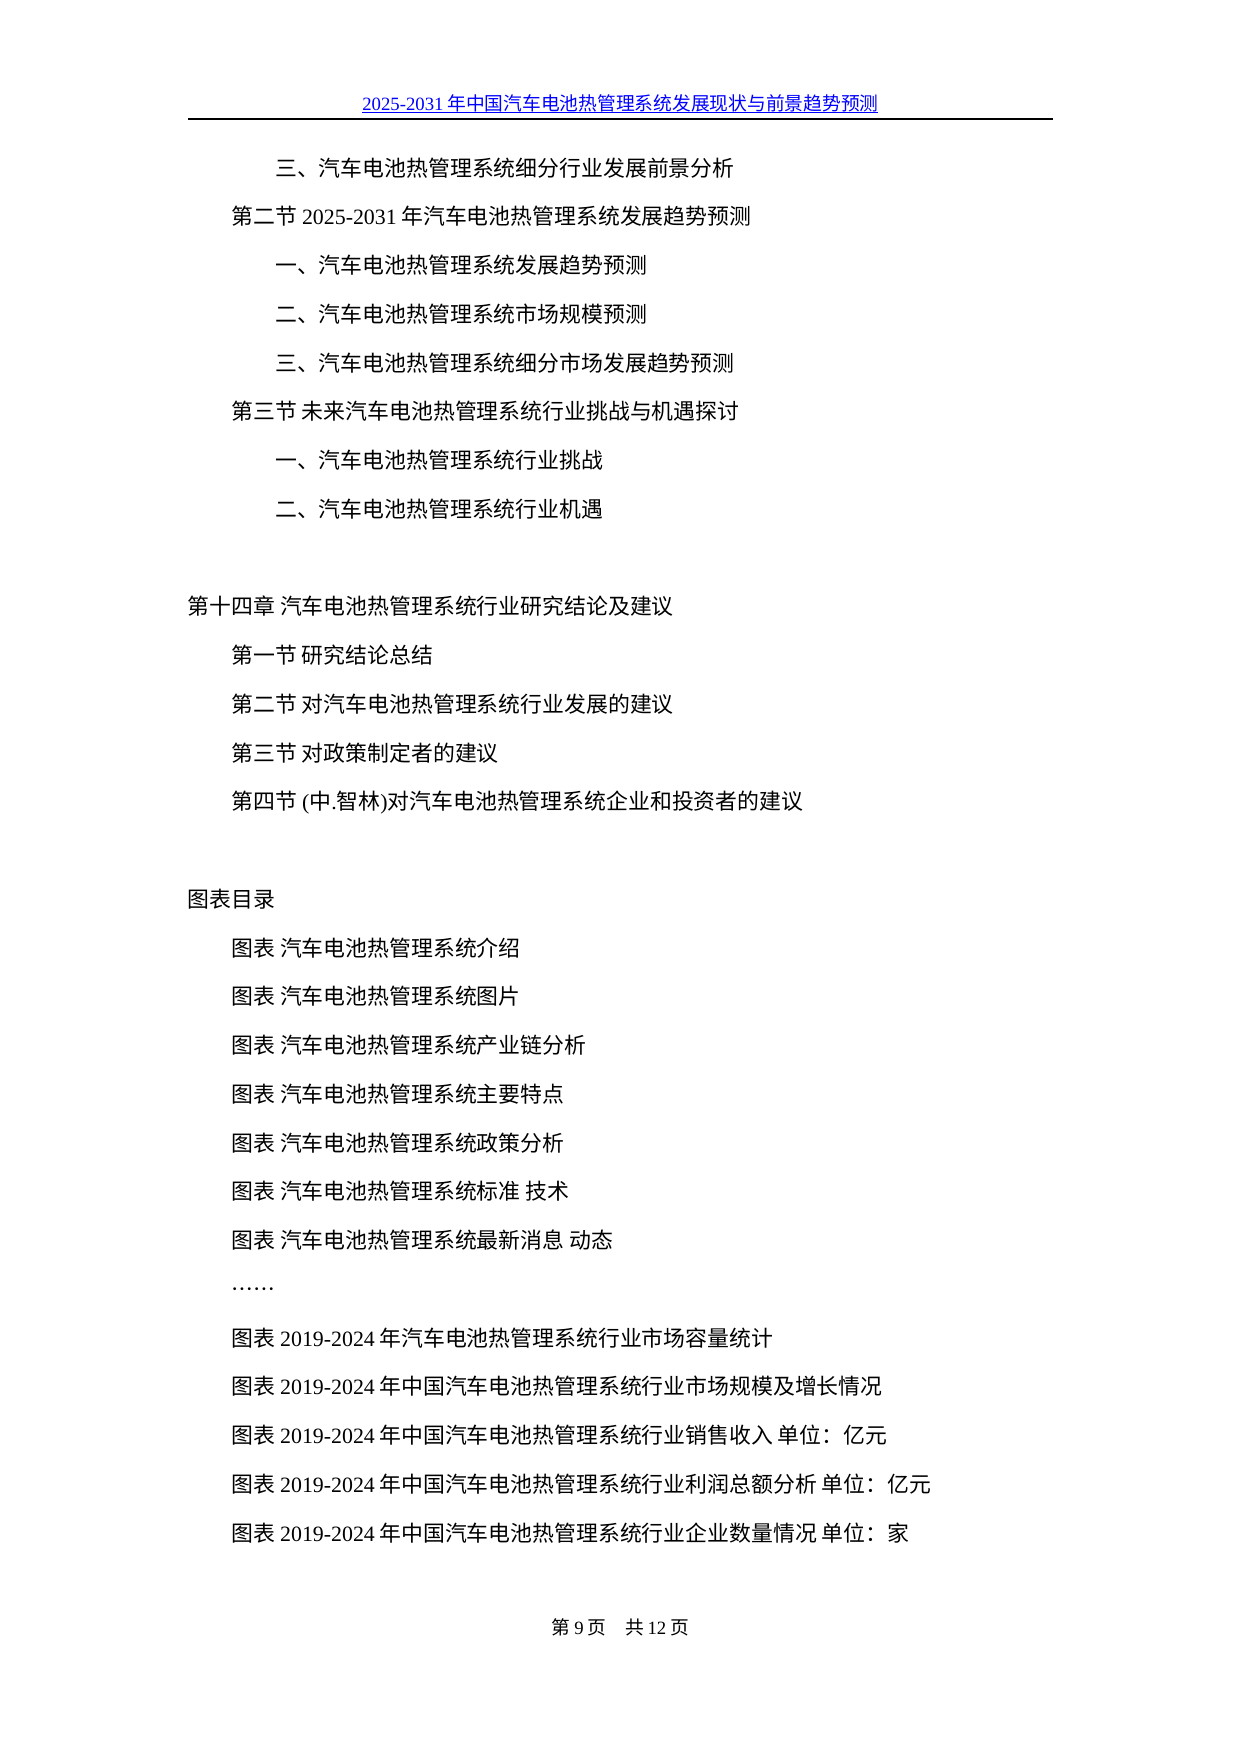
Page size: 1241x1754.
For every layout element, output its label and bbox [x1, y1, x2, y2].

text [187, 150, 1053, 1548]
